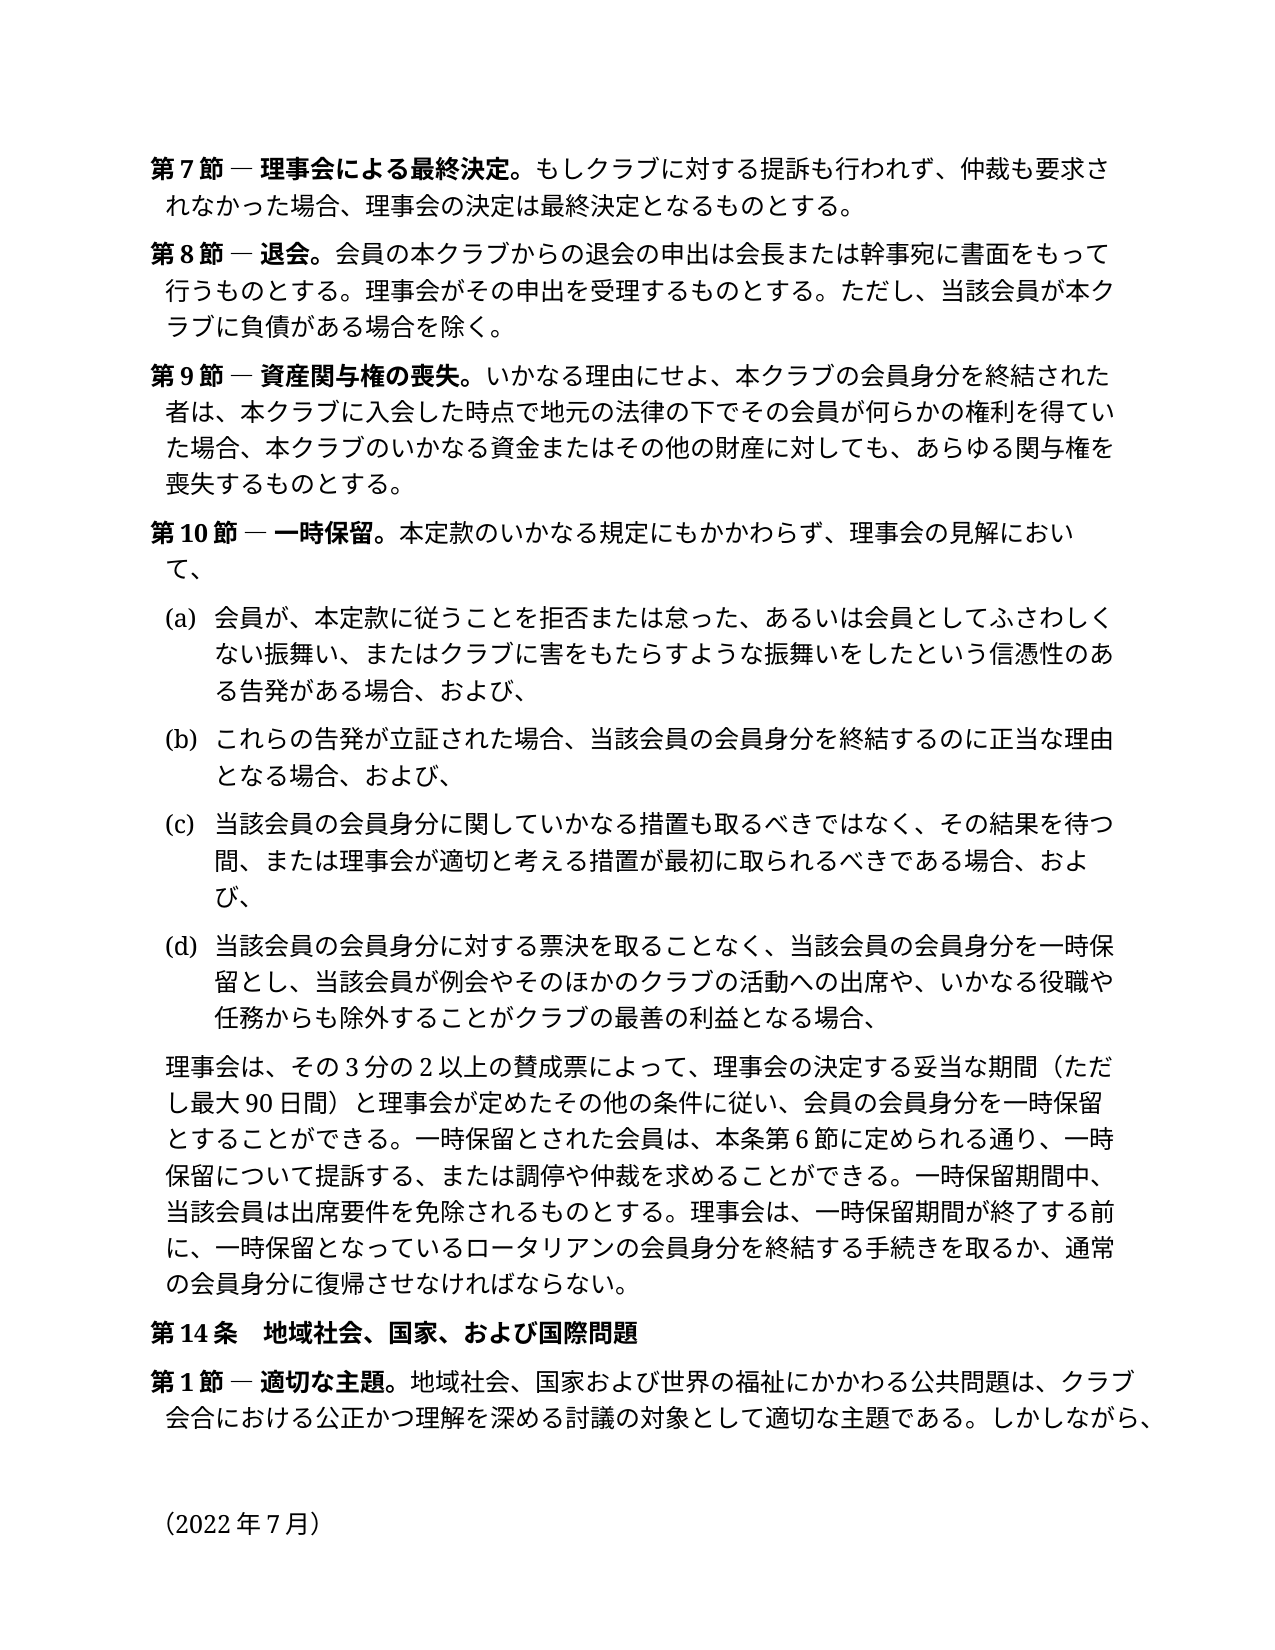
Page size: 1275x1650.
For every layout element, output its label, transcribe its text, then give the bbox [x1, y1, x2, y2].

text 第7節 — 理事会による最終決定。もしクラブに対する提訴も行われず、仲裁も要求されなかった場合、理事会の決定は最終決定となるものとする。 [150, 150, 1125, 222]
text (a) 会員が、本定款に従うことを拒否または怠った、あるいは会員としてふさわしくない振舞い、またはクラブに害をもたらすような振舞いをしたという信憑性のある告発がある場合、および、 [165, 599, 1125, 707]
text 第9節 — 資産関与権の喪失。いかなる理由にせよ、本クラブの会員身分を終結された者は、本クラブに入会した時点で地元の法律の下でその会員が何らかの権利を得ていた場合、本クラブのいかなる資金またはその他の財産に対しても、あらゆる関与権を喪失するものとする。 [150, 356, 1125, 501]
text 第10節 — 一時保留。本定款のいかなる規定にもかかわらず、理事会の見解におい て、 [150, 514, 1125, 586]
text (b) これらの告発が立証された場合、当該会員の会員身分を終結するのに正当な理由となる場合、および、 [165, 720, 1125, 792]
text 第14条 地域社会、国家、および国際問題 [150, 1314, 1125, 1350]
text (c) 当該会員の会員身分に関していかなる措置も取るべきではなく、その結果を待つ間、または理事会が適切と考える措置が最初に取られるべきである場合、およ び、 [165, 805, 1125, 914]
text (d) 当該会員の会員身分に対する票決を取ることなく、当該会員の会員身分を一時保留とし、当該会員が例会やそのほかのクラブの活動への出席や、いかなる役職や任務からも除外することがクラブの最善の利益となる場合、 [165, 926, 1125, 1035]
text 理事会は、その3分の2以上の賛成票によって、理事会の決定する妥当な期間（ただし最大90日間）と理事会が定めたその他の条件に従い、会員の会員身分を一時保留とすることができる。一時保留とされた会員は、本条第6節に定められる通り、一時保留について提訴する、または調停や仲裁を求めることができる。一時保留期間中、当該会員は出席要件を免除されるものとする。理事会は、一時保留期間が終了する前に、一時保留となっているロータリアンの会員身分を終結する手続きを取るか、通常の会員身分に復帰させなければならない。 [165, 1047, 1125, 1301]
text 第8節 — 退会。会員の本クラブからの退会の申出は会長または幹事宛に書面をもって行うものとする。理事会がその申出を受理するものとする。ただし、当該会員が本クラブに負債がある場合を除く。 [150, 235, 1125, 344]
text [150, 1362, 1155, 1435]
